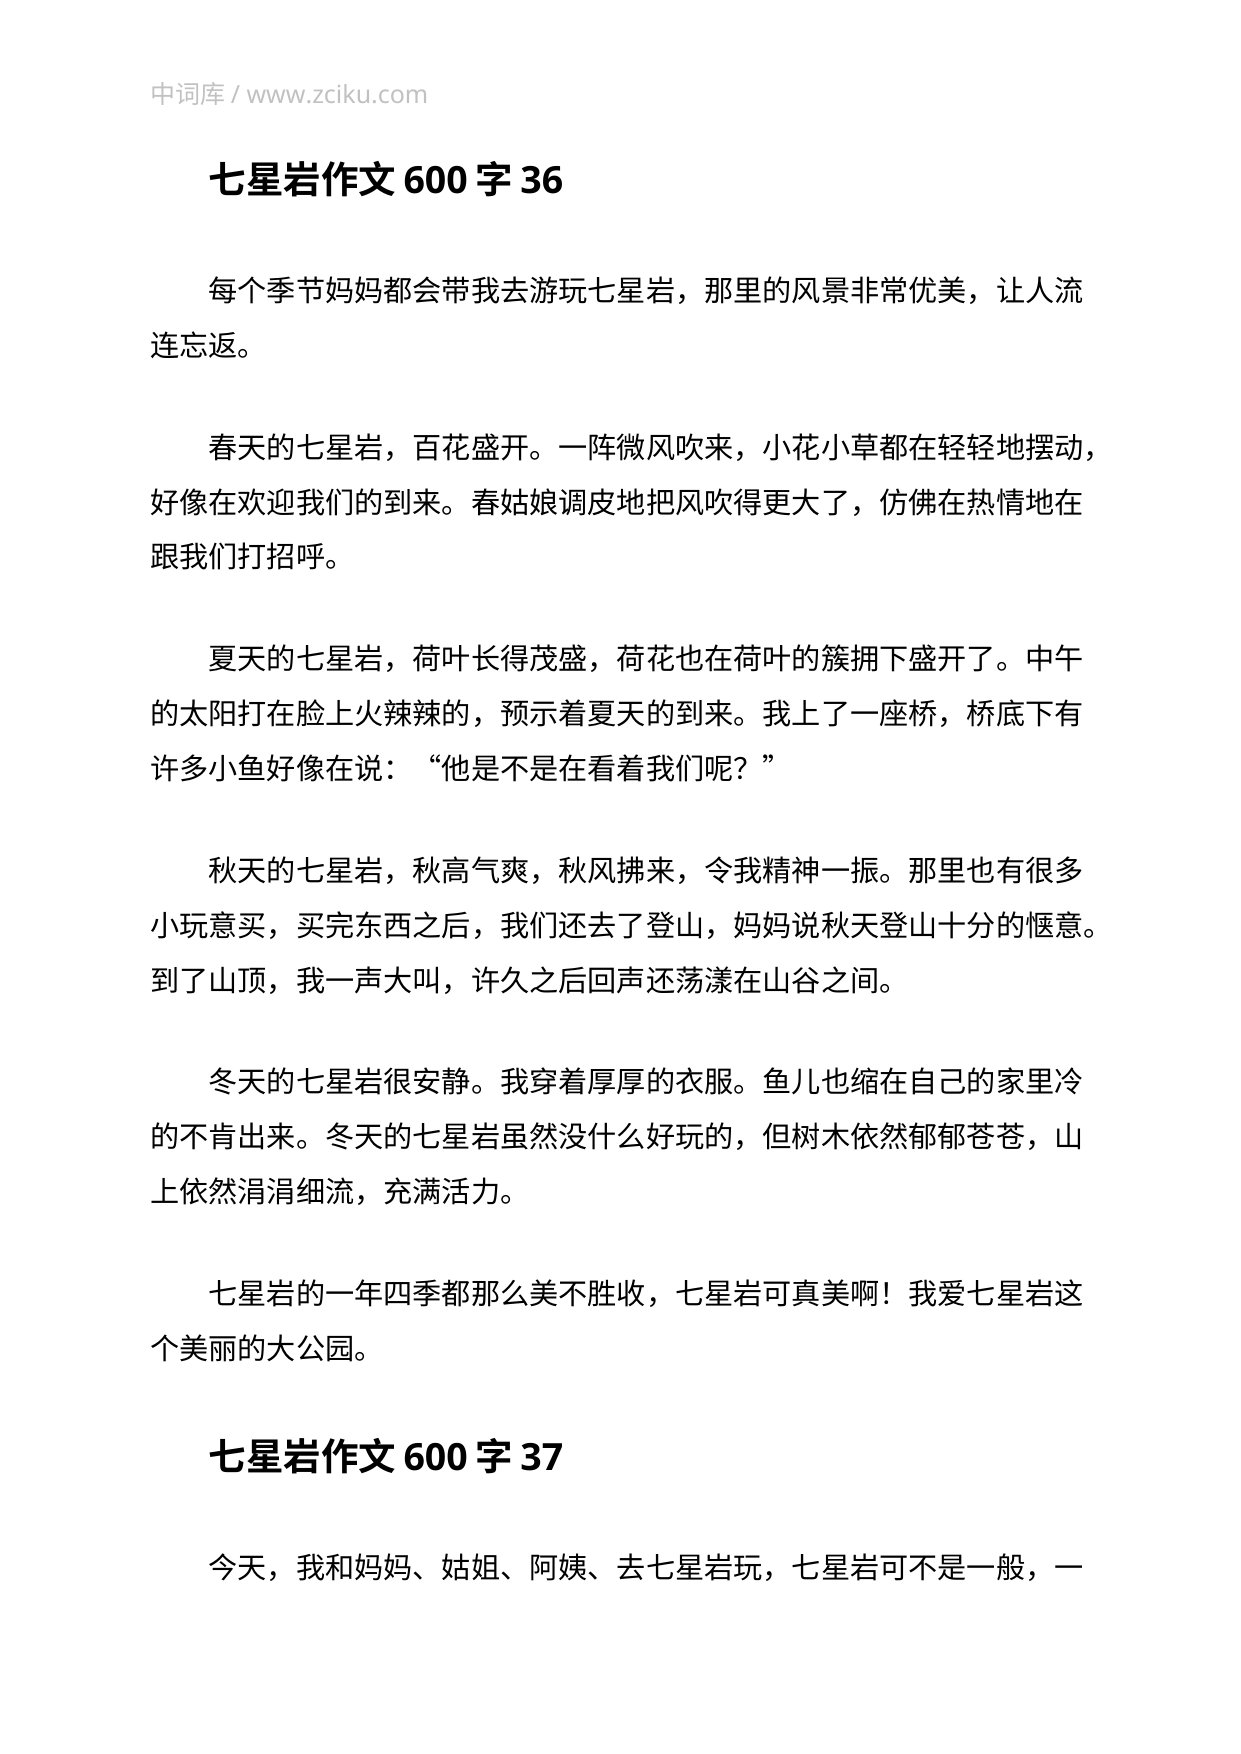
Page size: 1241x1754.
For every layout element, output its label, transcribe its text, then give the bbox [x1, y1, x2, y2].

text 夏天的七星岩，荷叶长得茂盛，荷花也在荷叶的簇拥下盛开了。中午的太阳打在脸上火辣辣的，预示着夏天的到来。我上了一座桥，桥底下有许多小鱼好像在说：“他是不是在看着我们呢？” [150, 636, 1090, 788]
text 七星岩作文600字37 [150, 1427, 1090, 1482]
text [150, 1545, 1090, 1587]
text 秋天的七星岩，秋高气爽，秋风拂来，令我精神一振。那里也有很多小玩意买，买完东西之后，我们还去了登山，妈妈说秋天登山十分的惬意。到了山顶，我一声大叫，许久之后回声还荡漾在山谷之间。 [150, 847, 1090, 999]
text 七星岩作文600字36 [150, 150, 1090, 204]
text 春天的七星岩，百花盛开。一阵微风吹来，小花小草都在轻轻地摆动，好像在欢迎我们的到来。春姑娘调皮地把风吹得更大了，仿佛在热情地在跟我们打招呼。 [150, 424, 1090, 576]
text 冬天的七星岩很安静。我穿着厚厚的衣服。鱼儿也缩在自己的家里冷的不肯出来。冬天的七星岩虽然没什么好玩的，但树木依然郁郁苍苍，山上依然涓涓细流，充满活力。 [150, 1059, 1090, 1211]
text 七星岩的一年四季都那么美不胜收，七星岩可真美啊！我爱七星岩这个美丽的大公园。 [150, 1271, 1090, 1368]
text 每个季节妈妈都会带我去游玩七星岩，那里的风景非常优美，让人流连忘返。 [150, 268, 1090, 365]
